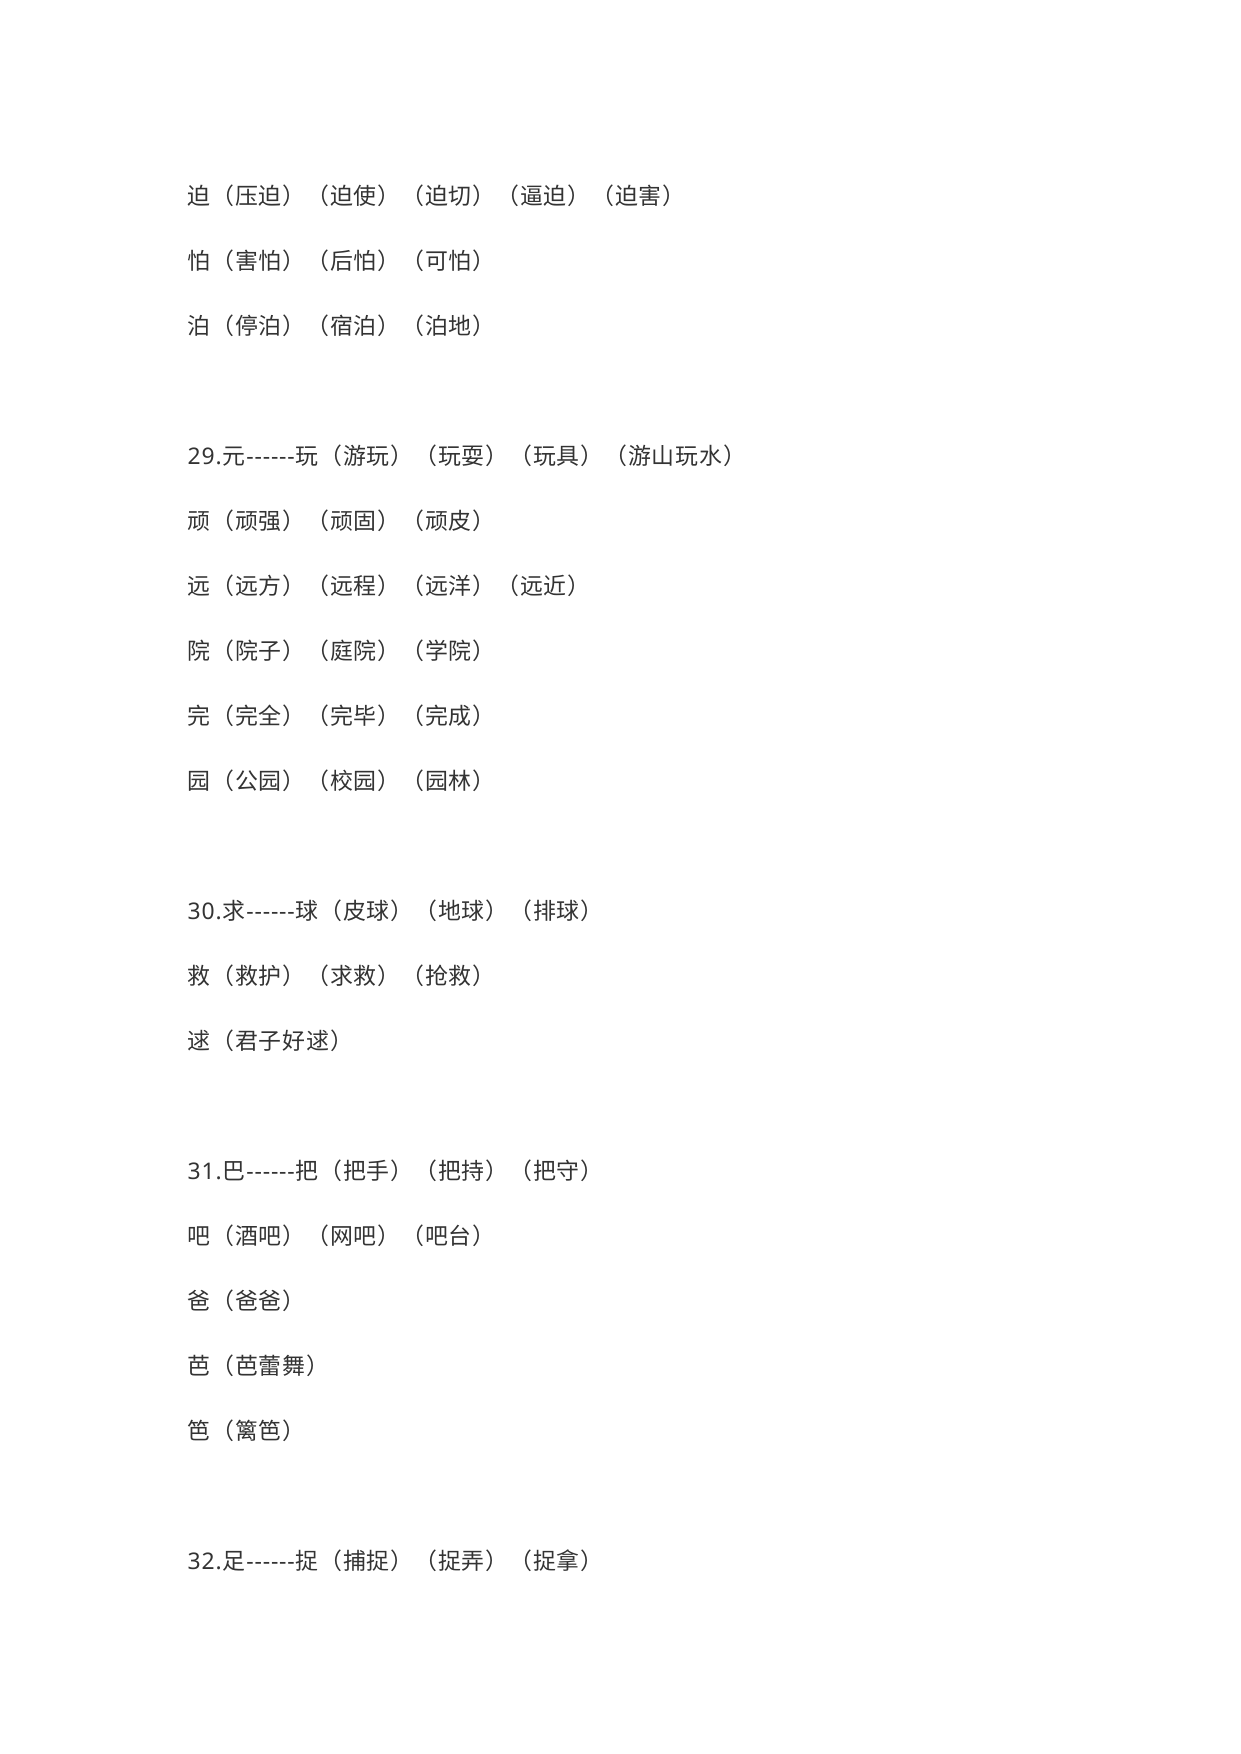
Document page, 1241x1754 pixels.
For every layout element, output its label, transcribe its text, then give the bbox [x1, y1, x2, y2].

text 31.巴------把（把手）（把持）（把守） [187, 1137, 1053, 1202]
text 顽（顽强）（顽固）（顽皮） [187, 487, 1053, 552]
text 园（公园）（校园）（园林） [187, 747, 1053, 812]
text 救（救护）（求救）（抢救） [187, 942, 1053, 1007]
text 吧（酒吧）（网吧）（吧台） [187, 1202, 1053, 1267]
text 院（院子）（庭院）（学院） [187, 617, 1053, 682]
text 迫（压迫）（迫使）（迫切）（逼迫）（迫害） [187, 162, 1053, 227]
text 完（完全）（完毕）（完成） [187, 682, 1053, 747]
text 芭（芭蕾舞） [187, 1332, 1053, 1397]
text 笆（篱笆） [187, 1397, 1053, 1462]
text 32.足------捉（捕捉）（捉弄）（捉拿） [187, 1527, 1053, 1592]
text 怕（害怕）（后怕）（可怕） [187, 227, 1053, 292]
text 泊（停泊）（宿泊）（泊地） [187, 292, 1053, 357]
text 爸（爸爸） [187, 1267, 1053, 1332]
text 29.元------玩（游玩）（玩耍）（玩具）（游山玩水） [187, 422, 1053, 487]
text 30.求------球（皮球）（地球）（排球） [187, 877, 1053, 942]
text 逑（君子好逑） [187, 1007, 1053, 1072]
text 远（远方）（远程）（远洋）（远近） [187, 552, 1053, 617]
